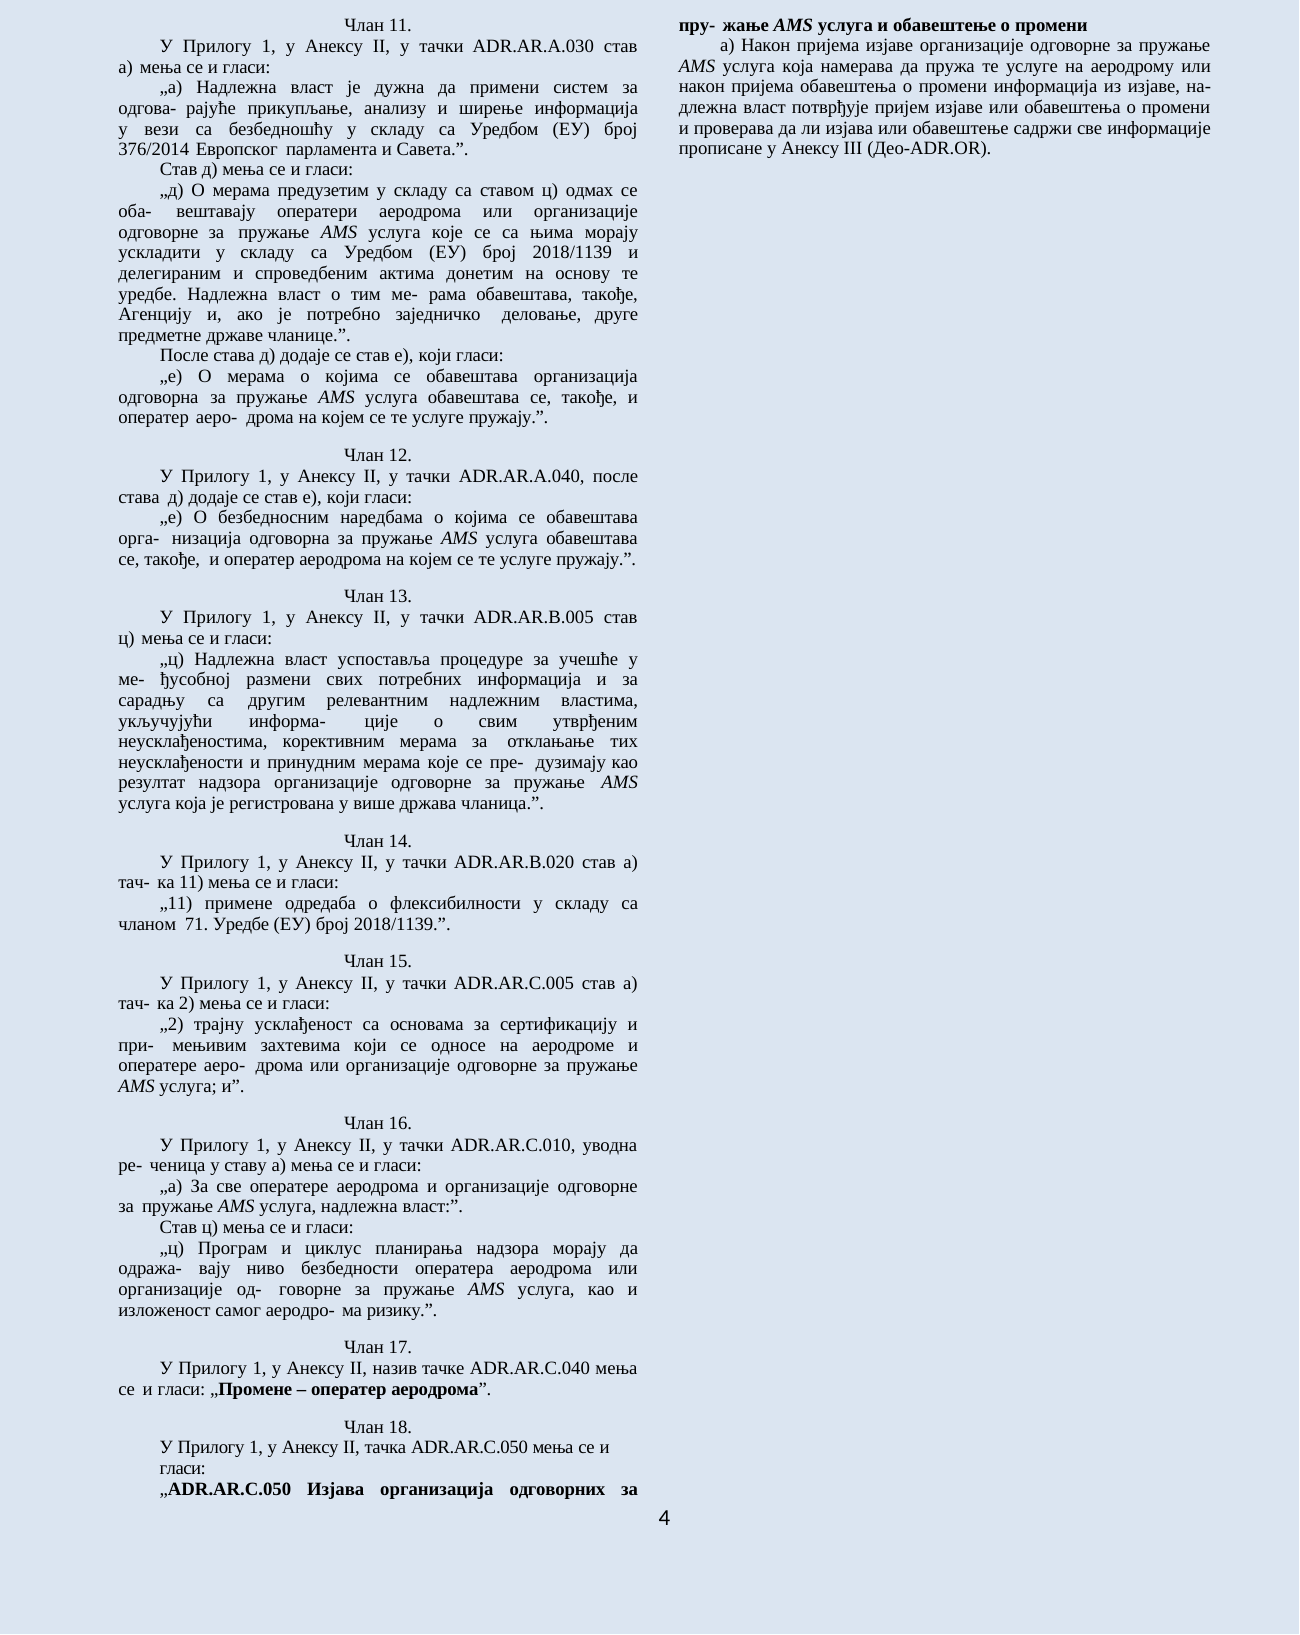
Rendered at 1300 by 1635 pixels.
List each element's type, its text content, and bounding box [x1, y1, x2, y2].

text „ц) Програм и циклус планирања надзора морају да одража- вају ниво безбедности оператера аеродрома или организације од- говорне за пружање АМS услуга, као и изложеност самог аеродро- ма ризику.”. [118, 1238, 638, 1320]
text Члан 14. [117, 830, 638, 851]
text У Прилогу 1, у Анексу II, тачка ADR.AR.С.050 мења се и гласи: [159, 1437, 649, 1478]
text „11) примене одредаба о флексибилности у складу са чланом 71. Уредбе (ЕУ) број 2018/1139.”. [118, 893, 638, 934]
text У Прилогу 1, у Анексу II, у тачки ADR.AR.В.020 став а) тач- ка 11) мења се и гласи: [118, 852, 638, 893]
text Члан 13. [117, 586, 638, 607]
text „ц) Надлежна власт успоставља процедуре за учешће у ме- ђусобној размени свих потребних информација и за сарадњу са другим релевантним надлежним властима, укључујући информа- ције о свим утврђеним неусклађеностима, корективним мерама за отклањање тих неусклађености и принудним мерама које се пре- дузимају као резултат надзора организације одговорне за пружање АМS услуга која је регистрована у више држава чланица.”. [118, 649, 638, 814]
text Члан 18. [117, 1416, 638, 1437]
text „е) О безбедносним наредбама о којима се обавештава орга- низација одговорна за пружање АМS услуга обавештава се, такође, и оператер аеродрома на којем се те услуге пружају.”. [118, 507, 638, 569]
text „е) О мерама о којима се обавештава организација одговорна за пружање АМS услуга обавештава се, такође, и оператер аеро- дрома на којем се те услуге пружају.”. [118, 366, 638, 428]
text Члан 11. [117, 14, 638, 36]
text „д) О мерама предузетим у складу са ставом ц) одмах се оба- вештавају оператери аеродрома или организације одговорне за пружање АМS услуга које се са њима морају ускладити у складу са Уредбом (ЕУ) број 2018/1139 и делегираним и спроведбеним актима донетим на основу те уредбе. Надлежна власт о тим ме- рама обавештава, такође, Агенцију и, ако је потребно заједничко деловање, друге предметне државе чланице.”. [118, 180, 638, 345]
text У Прилогу 1, у Анексу II, у тачки ADR.AR.A.040, после става д) додаје се став е), који гласи: [118, 466, 638, 507]
text Став д) мења се и гласи: [159, 160, 649, 180]
text „а) Надлежна власт је дужна да примени систем за одгова- рајуће прикупљање, анализу и ширење информација у вези са безбедношћу у складу са Уредбом (ЕУ) број 376/2014 Европског парламента и Савета.”. [118, 77, 638, 160]
text Члан 17. [117, 1337, 638, 1358]
text а) Након пријема изјаве организације одговорне за пружање АМS услуга која намерава да пружа те услуге на аеродрому или након пријема обавештења о промени информација из изјаве, на- длежна власт потврђује пријем изјаве или обавештења о промени и проверава да ли изјава или обавештење садржи све информације прописане у Анексу III (Део-ADR.OR). [678, 35, 1211, 159]
text У Прилогу 1, у Анексу II, назив тачке ADR.AR.С.040 мења се и гласи: „Промене – оператер аеродрома”. [118, 1358, 638, 1399]
text „а) За све оператере аеродрома и организације одговорне за пружање АМS услуга, надлежна власт:”. [118, 1176, 638, 1217]
text У Прилогу 1, у Анексу II, у тачки ADR.AR.В.005 став ц) мења се и гласи: [118, 607, 638, 649]
subtitle „ADR.AR.C.050 Изјава организација одговорних за пру- жање AMS услуга и обавештење о промени [678, 14, 1211, 35]
text „2) трајну усклађеност са основама за сертификацију и при- мењивим захтевима који се односе на аеродроме и оператере аеро- дрома или организације одговорне за пружање АМS услуга; и”. [118, 1014, 638, 1096]
text Став ц) мења се и гласи: [159, 1217, 649, 1237]
text Члан 15. [117, 951, 638, 972]
text У Прилогу 1, у Анексу II, у тачки ADR.AR.A.030 став а) мења се и гласи: [118, 36, 638, 77]
text Члан 16. [117, 1113, 638, 1134]
subtitle „ADR.AR.C.050 Изјава организација одговорних за пру- жање AMS услуга и обавештење о промени [118, 1479, 638, 1499]
text У Прилогу 1, у Анексу II, у тачки ADR.AR.С.005 став а) тач- ка 2) мења се и гласи: [118, 973, 638, 1014]
text Члан 12. [117, 444, 638, 466]
text У Прилогу 1, у Анексу II, у тачки ADR.AR.С.010, уводна ре- ченица у ставу а) мења се и гласи: [118, 1134, 638, 1176]
text После става д) додаје се став е), који гласи: [159, 345, 649, 365]
